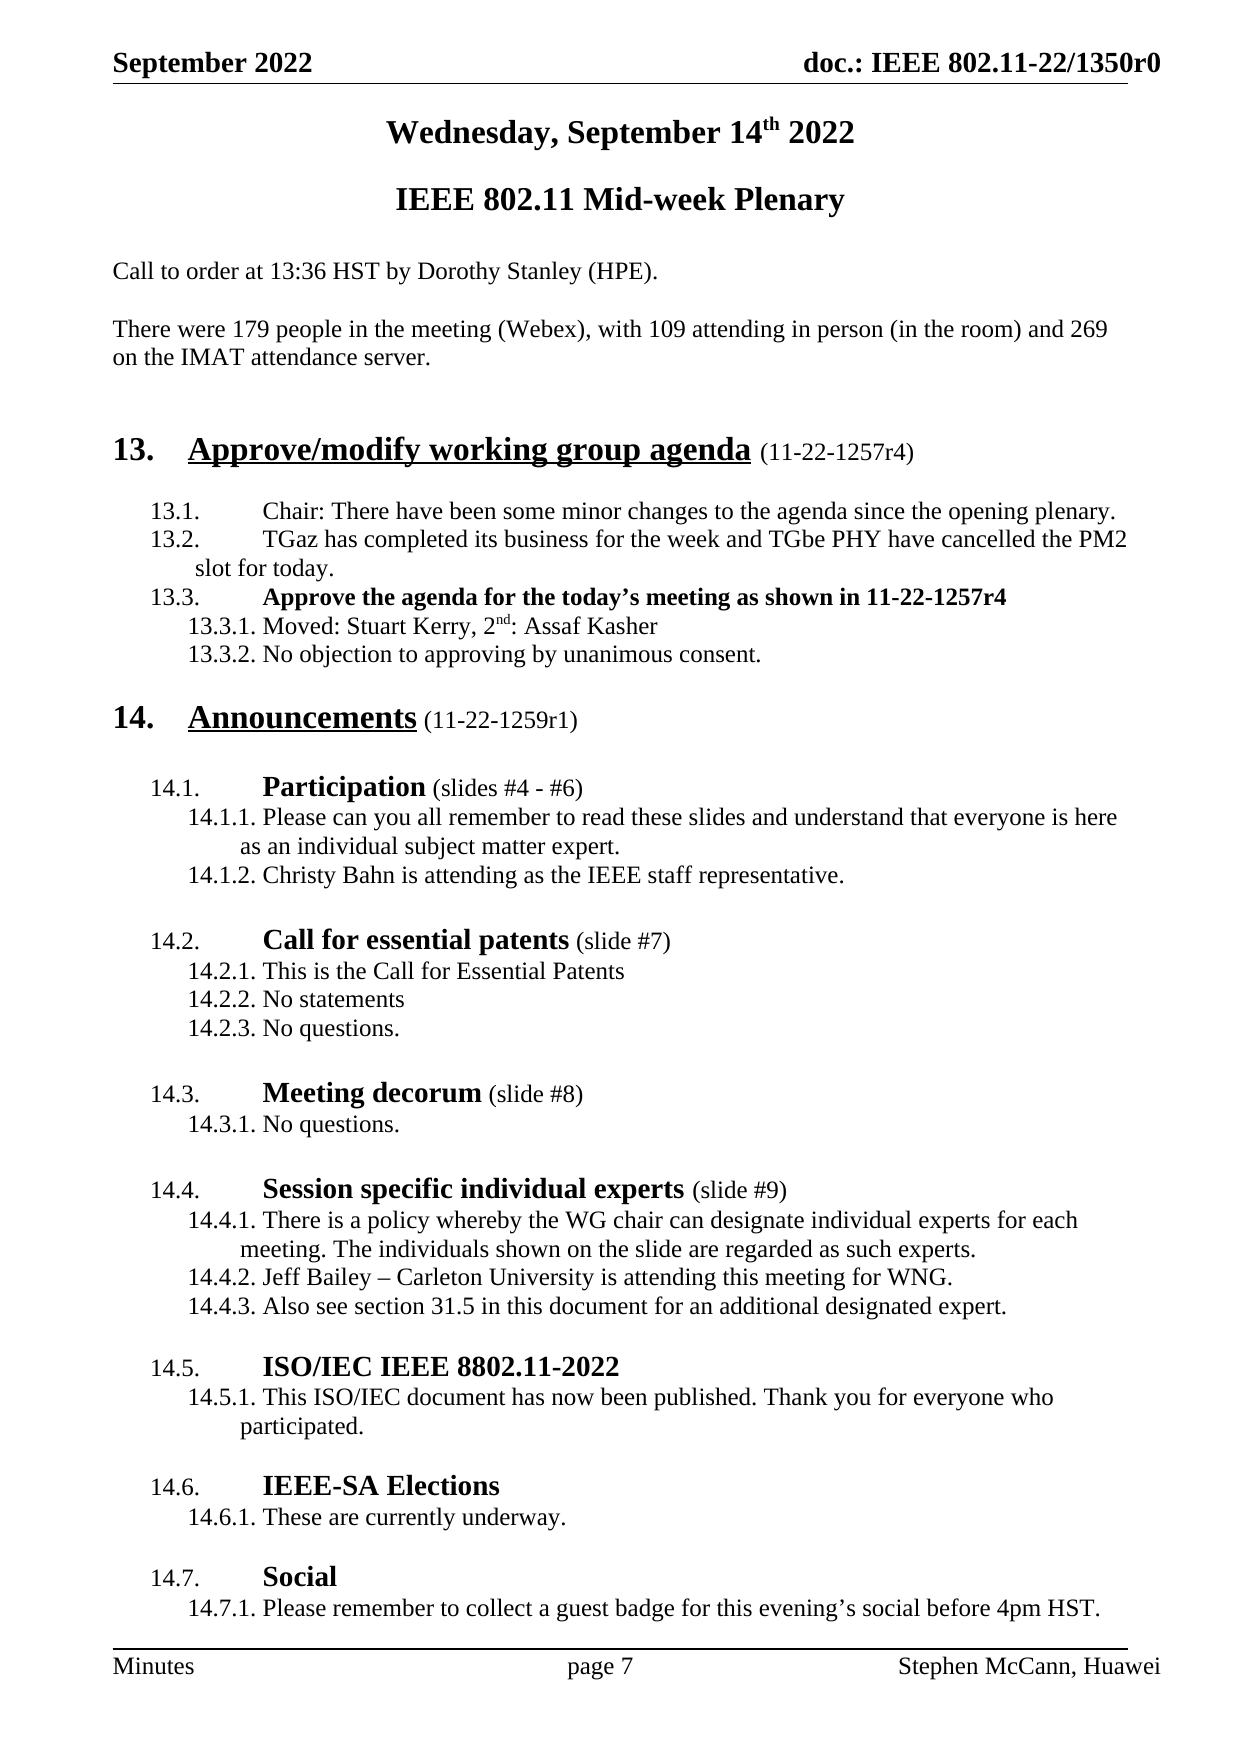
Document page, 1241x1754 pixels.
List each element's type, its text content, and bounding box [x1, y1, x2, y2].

list Also see section 31.5 in this document for an additional designated expert. [187, 1291, 1128, 1320]
text There were 179 people in the meeting (Webex), with 109 attending in person (in the room) and 269 on the IMAT attendance server. [112, 314, 1128, 371]
text Call to order at 13:36 HST by Dorothy Stanley (HPE). [112, 256, 1128, 285]
list Please can you all remember to read these slides and understand that everyone is here as an individual subject matter expert. [187, 802, 1128, 860]
list Approve the agenda for the today’s meeting as shown in 11-22-1257r4 [150, 582, 1128, 611]
list Meeting decorum (slide #8) [150, 1076, 1128, 1109]
list Session specific individual experts (slide #9) [150, 1171, 1128, 1205]
list IEEE-SA Elections [150, 1468, 1128, 1502]
list Please remember to collect a guest badge for this evening’s social before 4pm HST. [187, 1593, 1128, 1622]
list There is a policy whereby the WG chair can designate individual experts for each meeting. The individuals shown on the slide are regarded as such experts. [187, 1205, 1128, 1262]
list No objection to approving by unanimous consent. [187, 639, 1128, 668]
list These are currently underway. [187, 1502, 1128, 1531]
list Christy Bahn is attending as the IEEE staff representative. [187, 860, 1128, 889]
list Announcements (11-22-1259r1) [112, 697, 1128, 735]
list This is the Call for Essential Patents [187, 956, 1128, 984]
list No questions. [187, 1109, 1128, 1138]
list Moved: Stuart Kerry, 2nd: Assaf Kasher [187, 611, 1128, 639]
list No statements [187, 984, 1128, 1013]
list ISO/IEC IEEE 8802.11-2022 [150, 1349, 1128, 1382]
list Jeff Bailey – Carleton University is attending this meeting for WNG. [187, 1262, 1128, 1291]
list Chair: There have been some minor changes to the agenda since the opening plenary. [150, 496, 1128, 524]
list This ISO/IEC document has now been published. Thank you for everyone who participated. [187, 1382, 1128, 1440]
list No questions. [187, 1013, 1128, 1042]
text IEEE 802.11 Mid-week Plenary [112, 179, 1128, 218]
list Participation (slides #4 - #6) [150, 769, 1128, 802]
list TGaz has completed its business for the week and TGbe PHY have cancelled the PM2 slot for today. [150, 524, 1128, 582]
list Call for essential patents (slide #7) [150, 922, 1128, 956]
list Approve/modify working group agenda (11-22-1257r4) [112, 429, 1128, 467]
text Wednesday, September 14th 2022 [112, 112, 1128, 151]
list Social [150, 1559, 1128, 1593]
